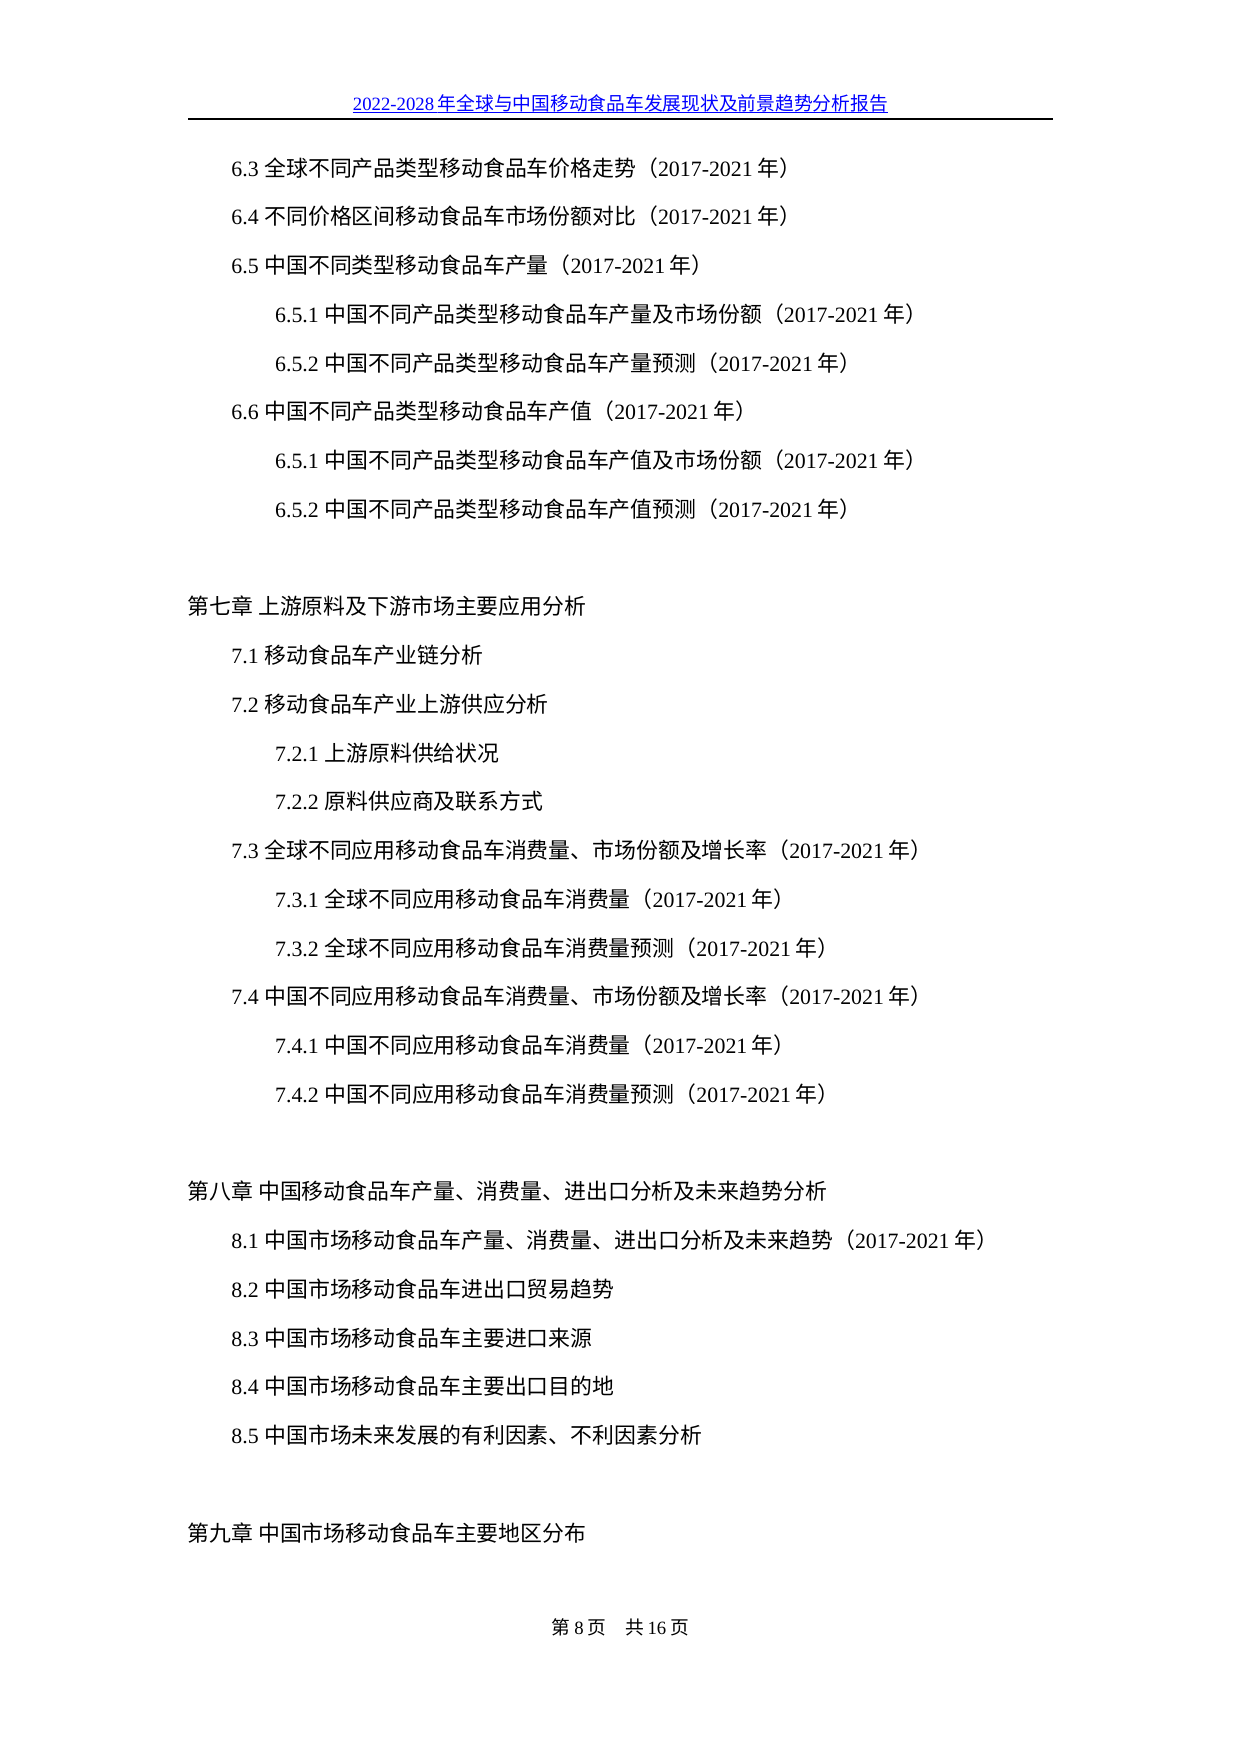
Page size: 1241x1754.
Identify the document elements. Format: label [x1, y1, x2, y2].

text [187, 150, 1053, 1548]
